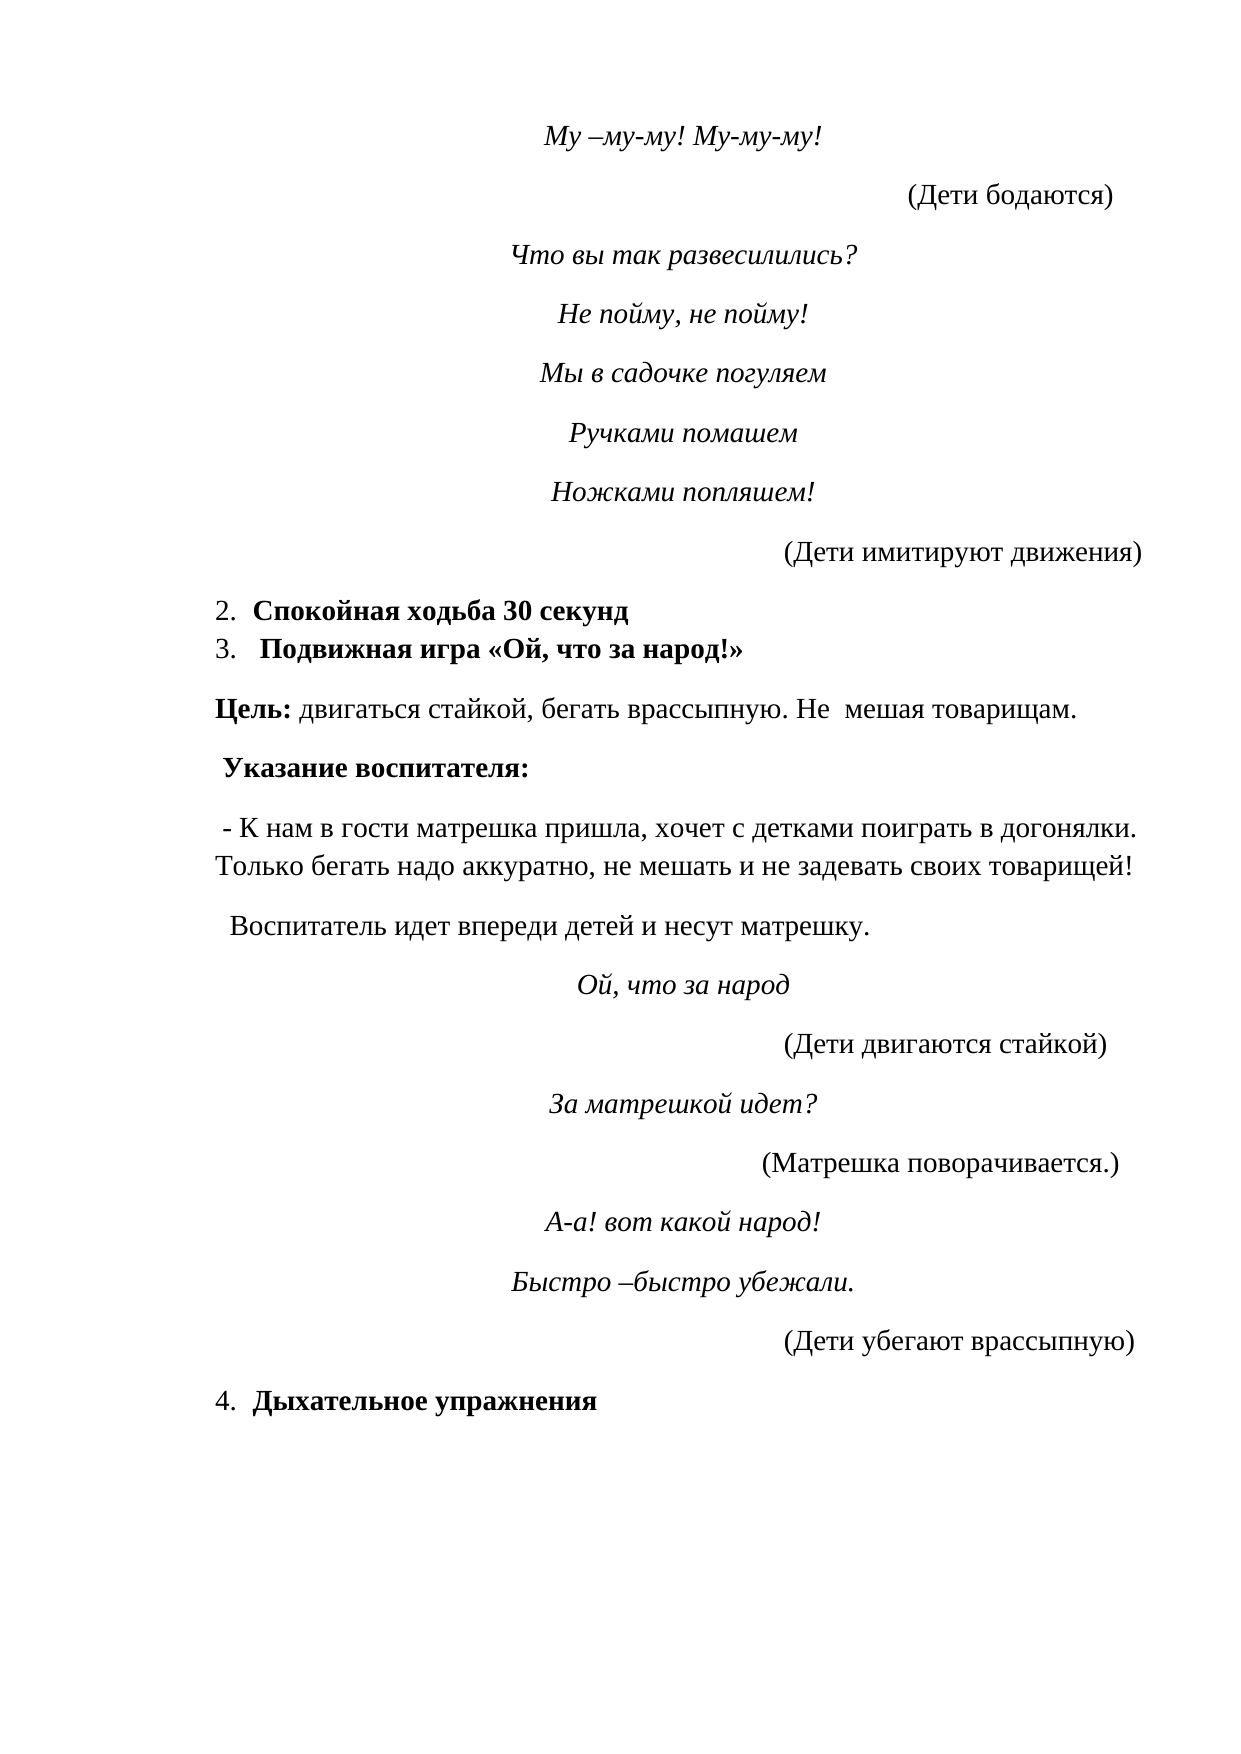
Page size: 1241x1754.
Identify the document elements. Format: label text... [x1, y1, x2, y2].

text Мы в садочке погуляем [215, 356, 1152, 389]
text А-а! вот какой народ! [215, 1204, 1152, 1238]
text Указание воспитателя: [215, 750, 1152, 784]
text Ножками попляшем! [215, 474, 1152, 508]
text (Дети двигаются стайкой) [215, 1026, 1152, 1060]
list Спокойная ходьба 30 секунд [215, 593, 1152, 627]
text (Матрешка поворачивается.) [215, 1145, 1152, 1179]
text За матрешкой идет? [215, 1086, 1152, 1119]
text Цель: двигаться стайкой, бегать врассыпную. Не мешая товарищам. [215, 691, 1152, 724]
text Быстро –быстро убежали. [215, 1264, 1152, 1297]
text Что вы так развесилились? [215, 237, 1152, 270]
text Ой, что за народ [215, 967, 1152, 1001]
text Воспитатель идет впереди детей и несут матрешку. [215, 908, 1152, 941]
list Дыхательное упражнения [215, 1383, 1152, 1416]
list Подвижная игра «Ой, что за народ!» [215, 632, 1152, 665]
text Ручками помашем [215, 415, 1152, 448]
text (Дети бодаются) [215, 177, 1152, 211]
text (Дети убегают врассыпную) [215, 1323, 1152, 1357]
text - К нам в гости матрешка пришла, хочет с детками поиграть в догонялки. Только бегать надо аккуратно, не мешать и не задевать своих товарищей! [215, 810, 1152, 882]
text Не пойму, не пойму! [215, 296, 1152, 330]
text Му –му-му! Му-му-му! [215, 118, 1152, 152]
text (Дети имитируют движения) [215, 534, 1152, 567]
